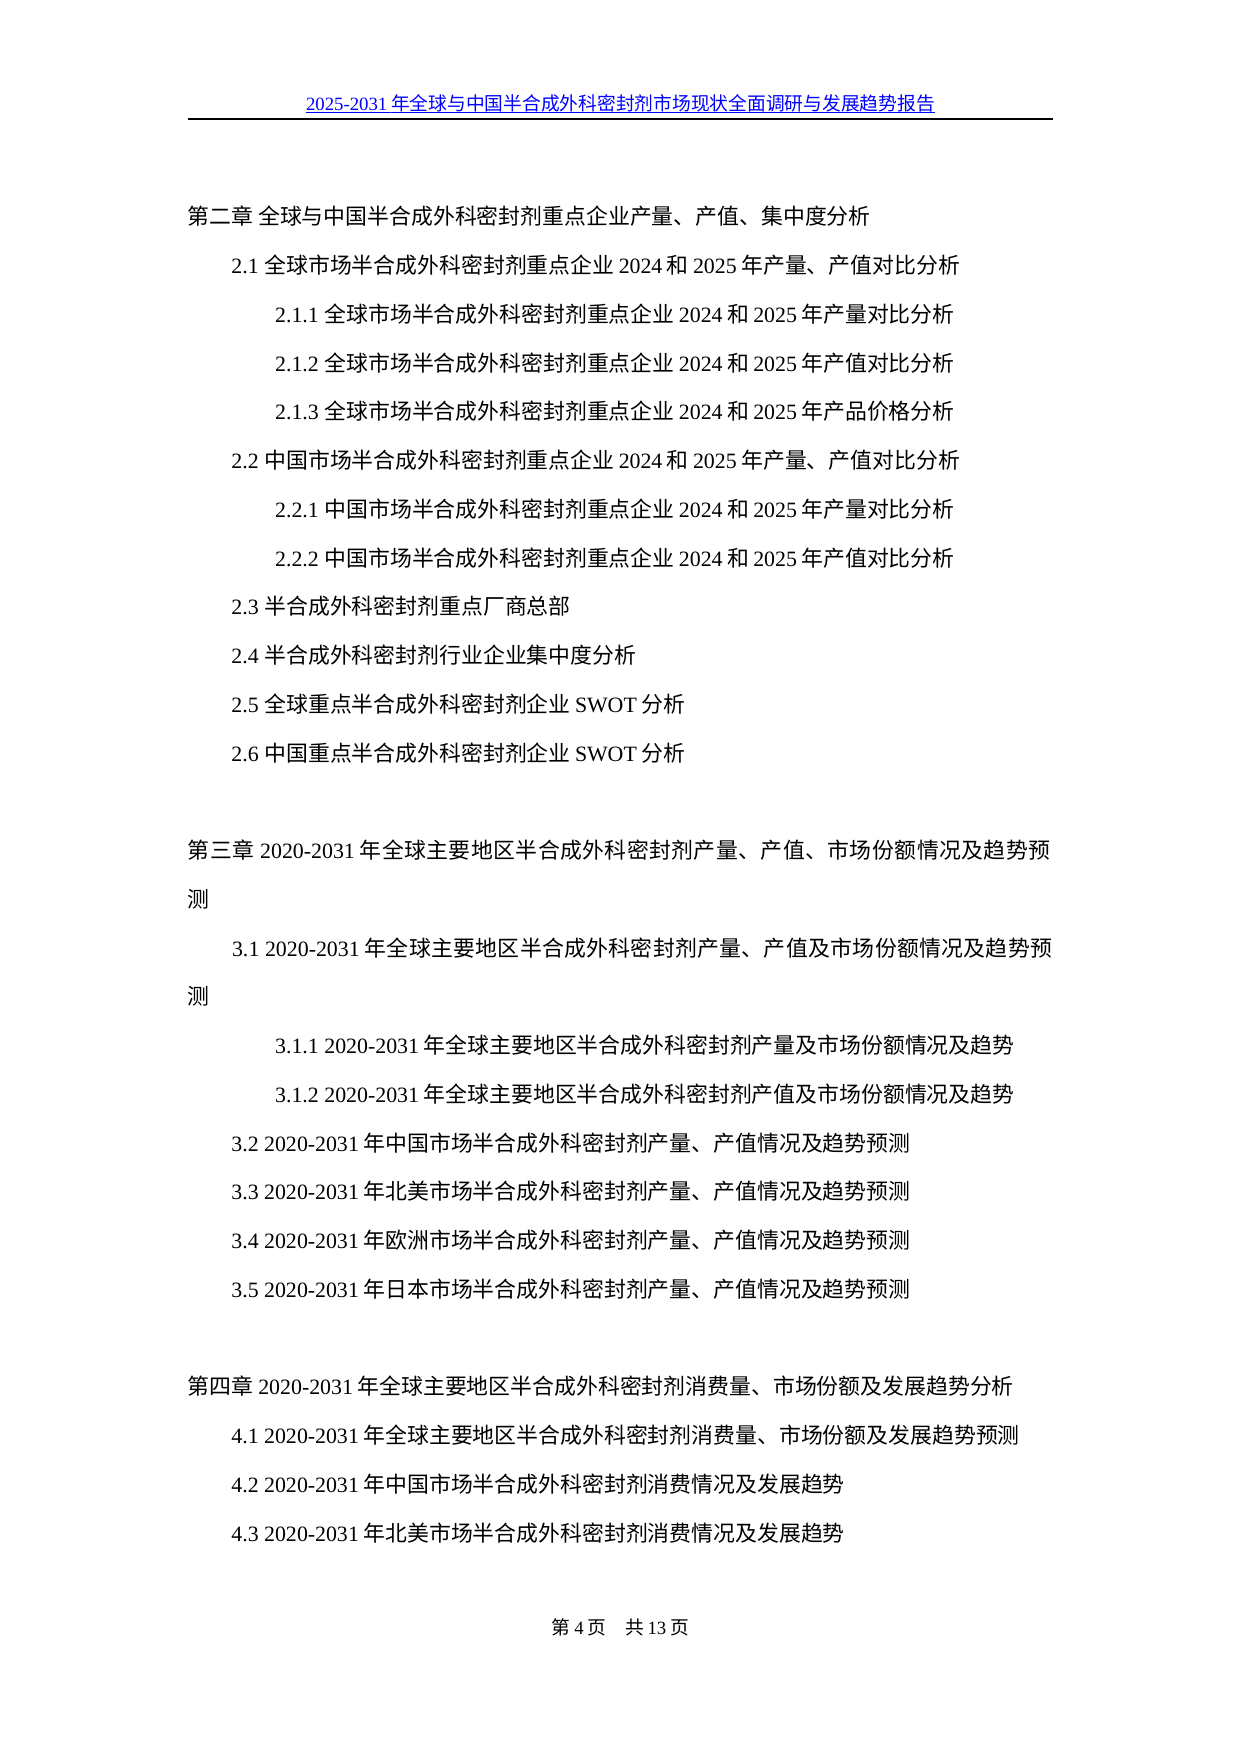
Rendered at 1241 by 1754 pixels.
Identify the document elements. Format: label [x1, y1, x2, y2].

text [187, 150, 1053, 1548]
